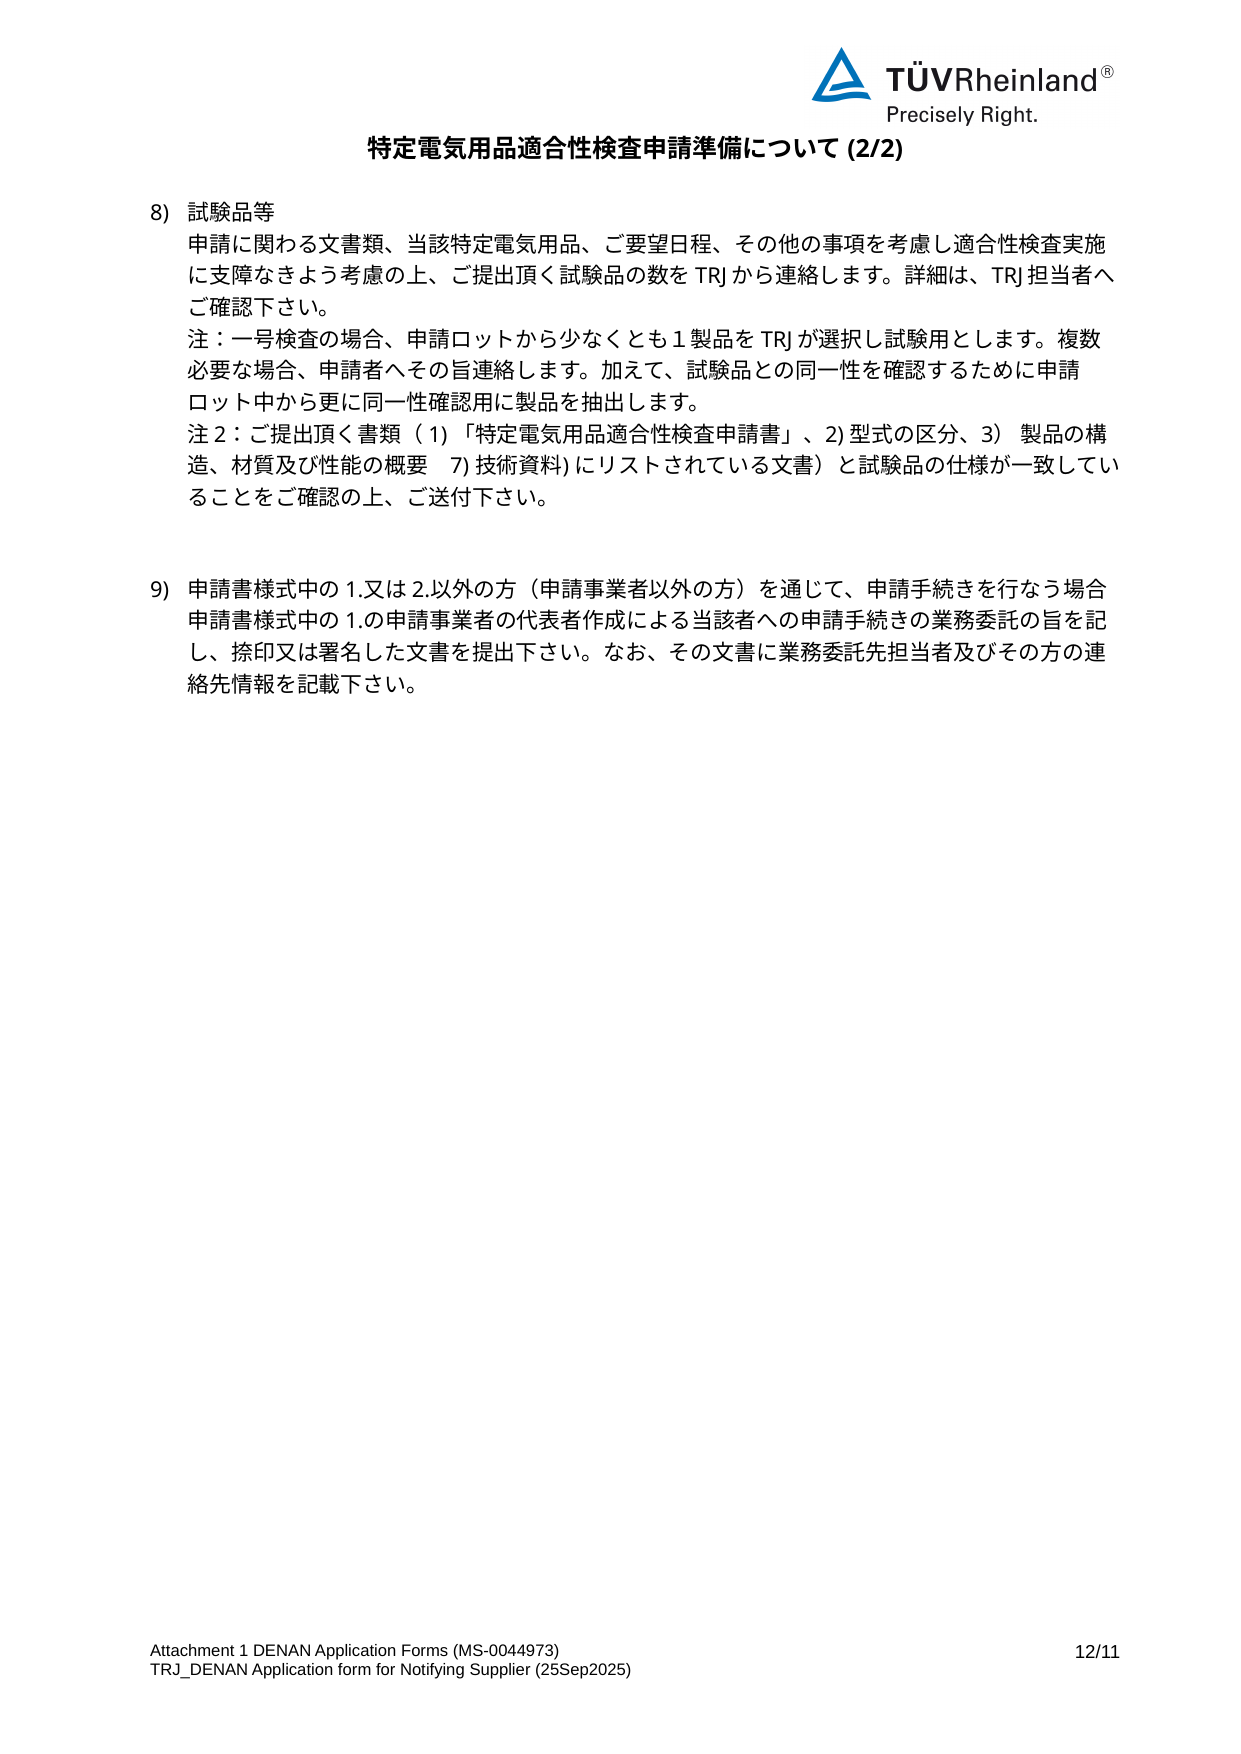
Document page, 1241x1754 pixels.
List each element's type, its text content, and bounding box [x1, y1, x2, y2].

text 申請に関わる文書類、当該特定電気用品、ご要望日程、その他の事項を考慮し適合性検査実施に支障なきよう考慮の上、ご提出頂く試験品の数をTRJから連絡します。詳細は、TRJ担当者へご確認下さい。 [187, 227, 1120, 322]
text 注2：ご提出頂く書類（ 1) 「特定電気用品適合性検査申請書」、2) 型式の区分、3） 製品の構造、材質及び性能の概要 7) 技術資料) にリストされている文書）と試験品の仕様が一致していることをご確認の上、ご送付下さい。 [187, 417, 1120, 512]
text 申請書様式中の1.の申請事業者の代表者作成による当該者への申請手続きの業務委託の旨を記し、捺印又は署名した文書を提出下さい。なお、その文書に業務委託先担当者及びその方の連絡先情報を記載下さい。 [187, 603, 1120, 698]
list 申請書様式中の1.又は2.以外の方（申請事業者以外の方）を通じて、申請手続きを行なう場合 [150, 572, 1120, 603]
text 特定電気用品適合性検査申請準備について (2/2) [150, 129, 1120, 165]
picture [804, 45, 1121, 129]
list 試験品等 [150, 195, 1120, 227]
text 注：一号検査の場合、申請ロットから少なくとも１製品をTRJが選択し試験用とします。複数必要な場合、申請者へその旨連絡します。加えて、試験品との同一性を確認するために申請ロット中から更に同一性確認用に製品を抽出します。 [187, 322, 1120, 417]
